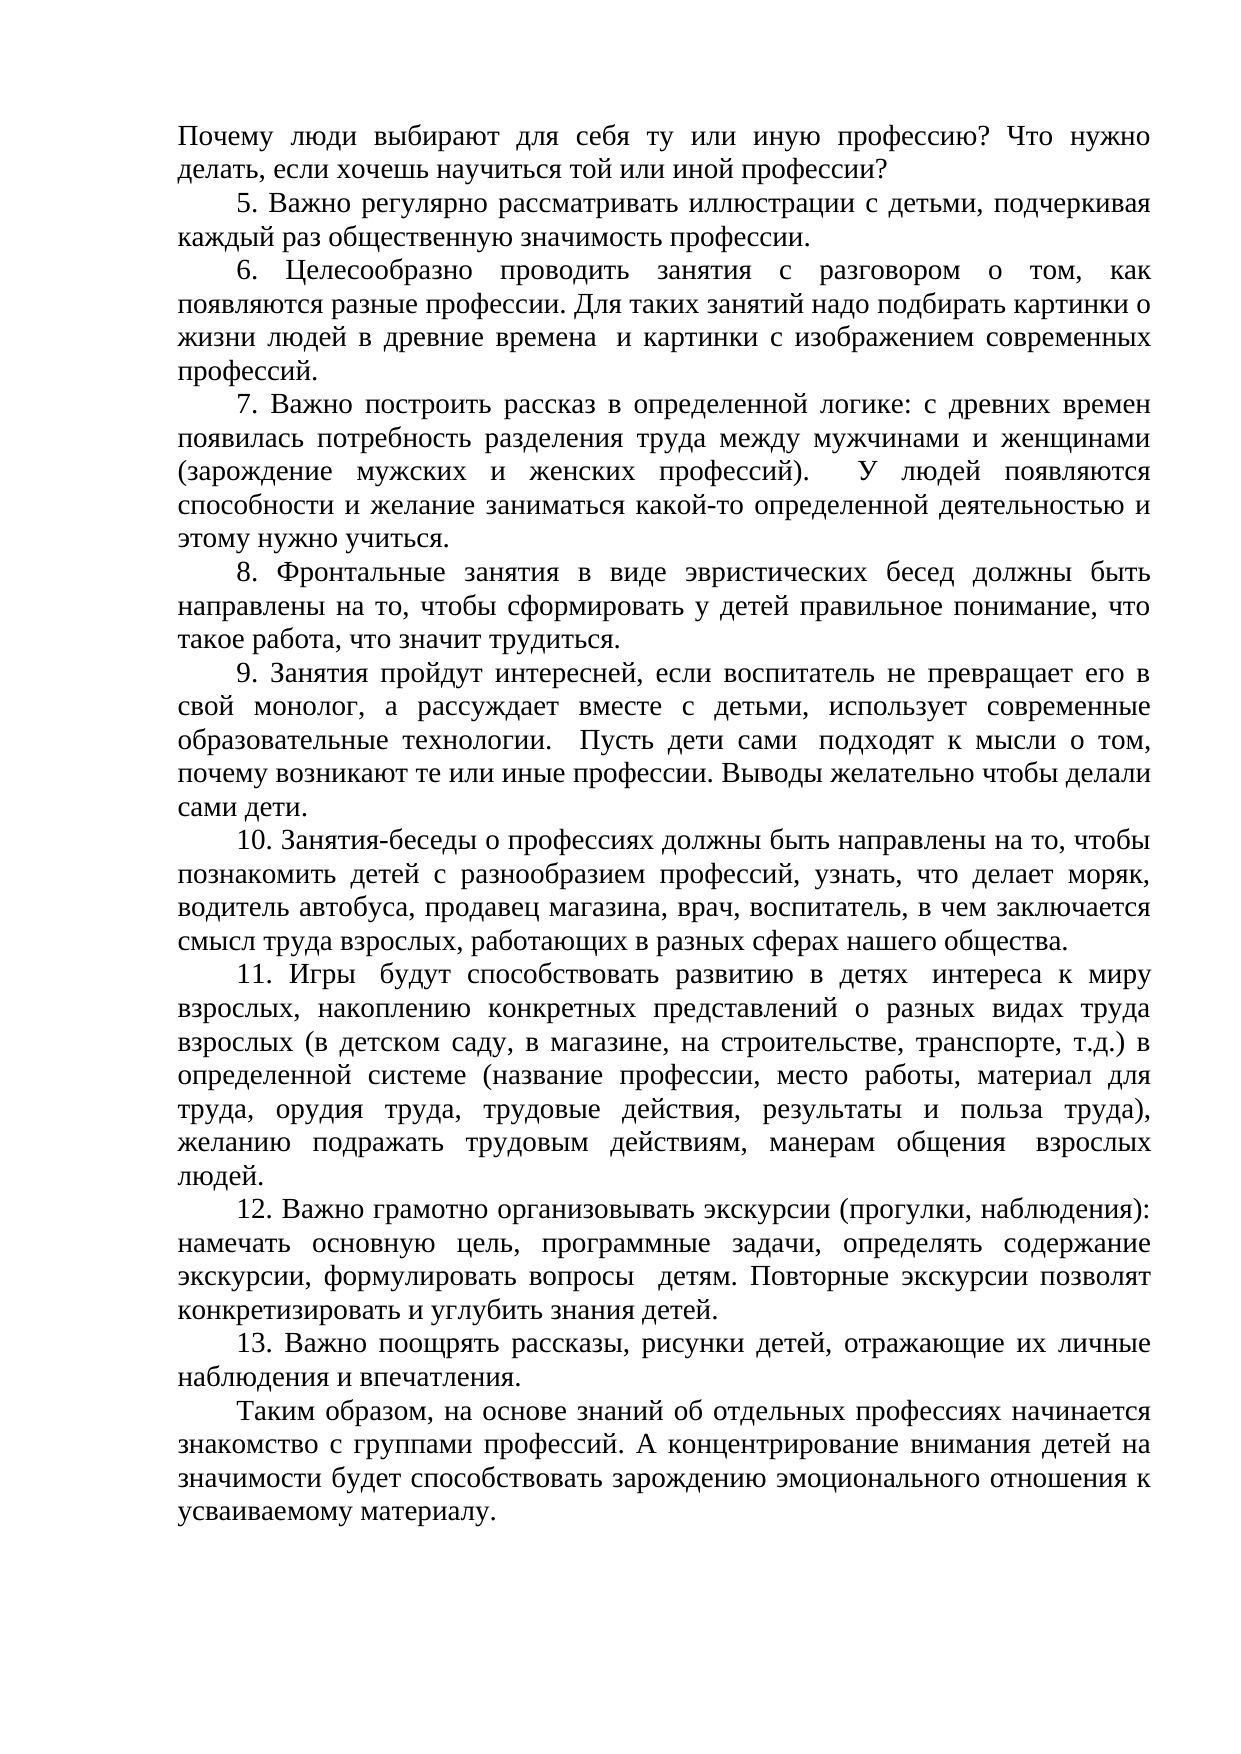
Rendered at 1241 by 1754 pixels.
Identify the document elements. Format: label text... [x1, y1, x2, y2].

text 6. Целесообразно проводить занятия с разговором о том, как появляются разные профессии. Для таких занятий надо подбирать картинки о жизни людей в древние времена и картинки с изображением современных профессий. [177, 252, 1152, 386]
text 7. Важно построить рассказ в определенной логике: с древних времен появилась потребность разделения труда между мужчинами и женщинами (зарождение мужских и женских профессий). У людей появляются способности и желание заниматься какой-то определенной деятельностью и этому нужно учиться. [177, 386, 1152, 554]
text 11. Игры будут способствовать развитию в детях интереса к миру взрослых, накоплению конкретных представлений о разных видах труда взрослых (в детском саду, в магазине, на строительстве, транспорте, т.д.) в определенной системе (название профессии, место работы, материал для труда, орудия труда, трудовые действия, результаты и польза труда), желанию подражать трудовым действиям, манерам общения взрослых людей. [177, 957, 1152, 1191]
text 5. Важно регулярно рассматривать иллюстрации с детьми, подчеркивая каждый раз общественную значимость профессии. [177, 185, 1152, 252]
text 8. Фронтальные занятия в виде эвристических бесед должны быть направлены на то, чтобы сформировать у детей правильное понимание, что такое работа, что значит трудиться. [177, 554, 1152, 655]
text 9. Занятия пройдут интересней, если воспитатель не превращает его в свой монолог, а рассуждает вместе с детьми, использует современные образовательные технологии. Пусть дети сами подходят к мысли о том, почему возникают те или иные профессии. Выводы желательно чтобы делали сами дети. [177, 655, 1152, 822]
text Таким образом, на основе знаний об отдельных профессиях начинается знакомство с группами профессий. А концентрирование внимания детей на значимости будет способствовать зарождению эмоционального отношения к усваиваемому материалу. [177, 1393, 1152, 1527]
text 12. Важно грамотно организовывать экскурсии (прогулки, наблюдения): намечать основную цель, программные задачи, определять содержание экскурсии, формулировать вопросы детям. Повторные экскурсии позволят конкретизировать и углубить знания детей. [177, 1191, 1152, 1326]
text 13. Важно поощрять рассказы, рисунки детей, отражающие их личные наблюдения и впечатления. [177, 1326, 1152, 1393]
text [177, 118, 1152, 185]
text 10. Занятия-беседы о профессиях должны быть направлены на то, чтобы познакомить детей с разнообразием профессий, узнать, что делает моряк, водитель автобуса, продавец магазина, врач, воспитатель, в чем заключается смысл труда взрослых, работающих в разных сферах нашего общества. [177, 822, 1152, 957]
